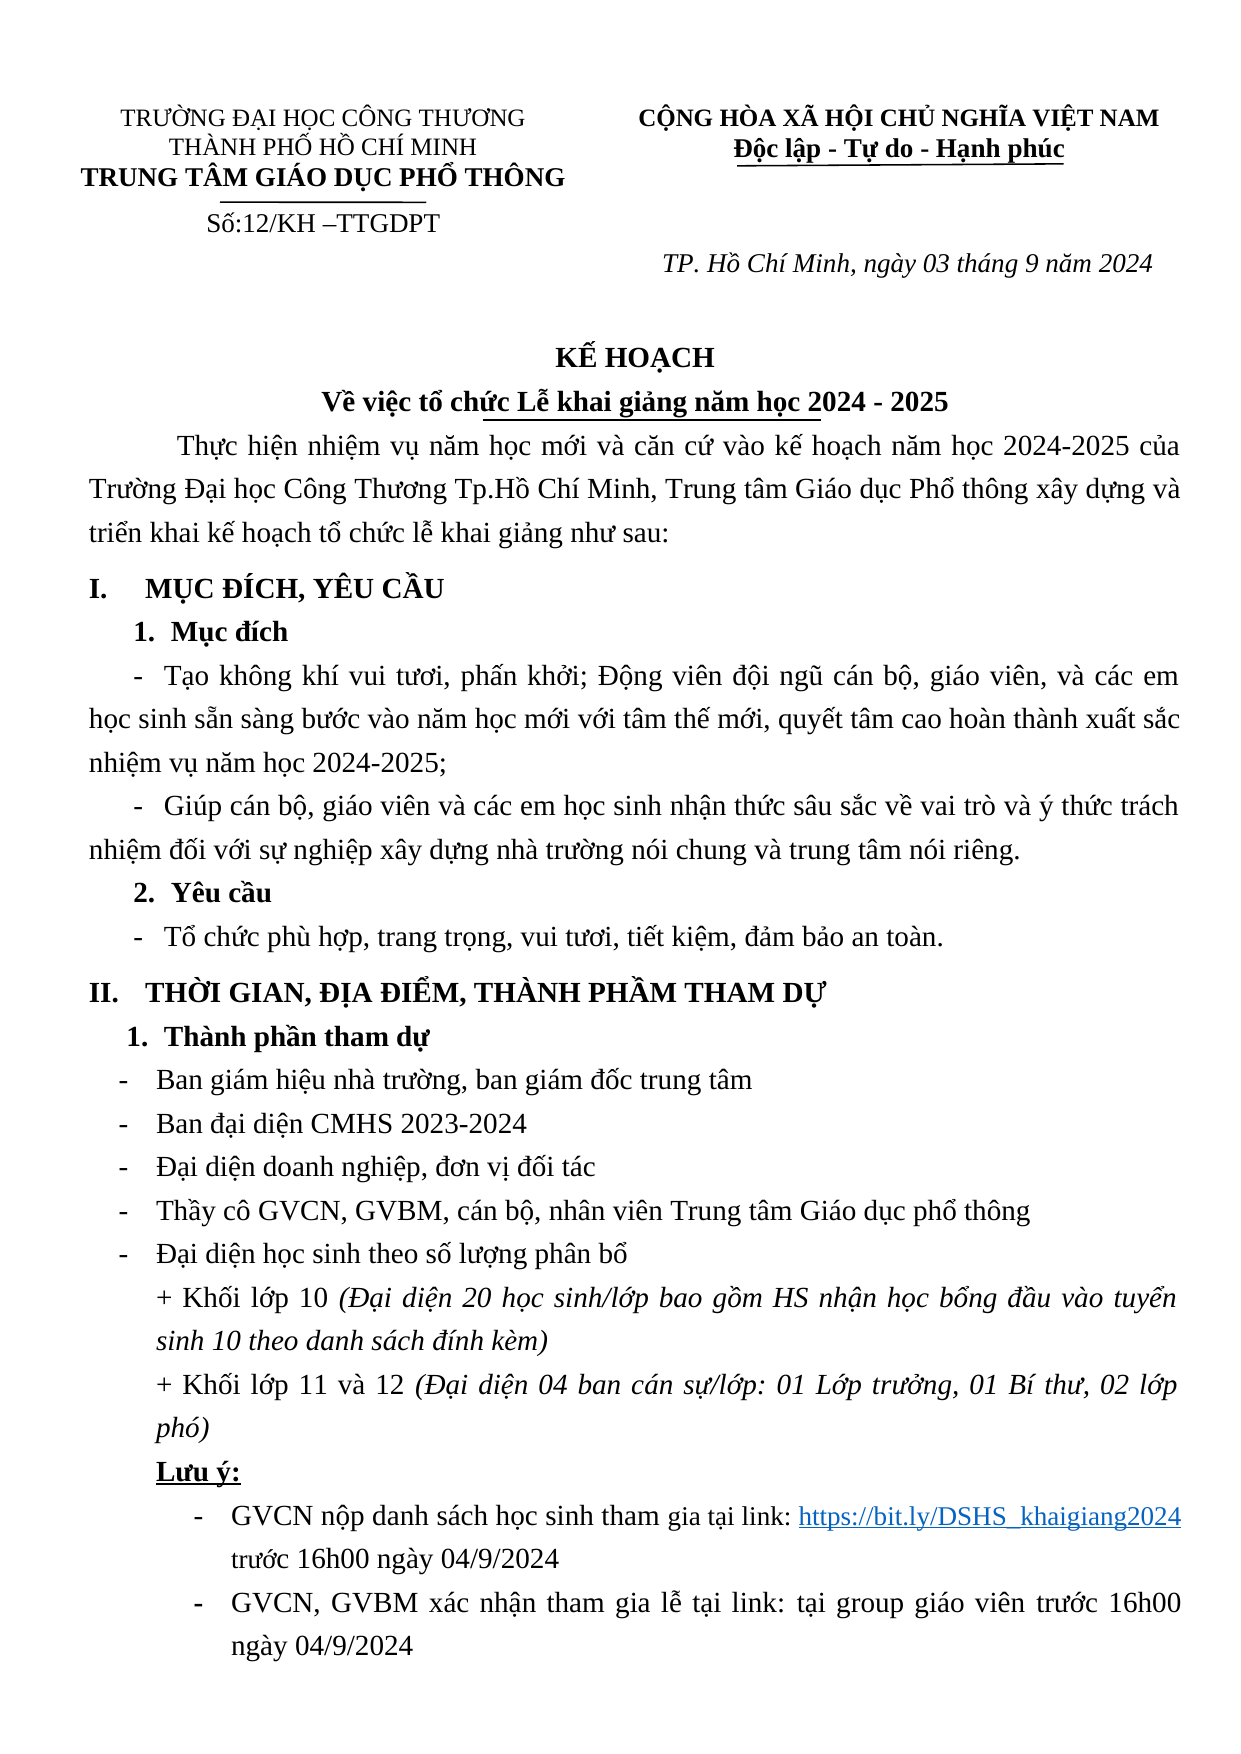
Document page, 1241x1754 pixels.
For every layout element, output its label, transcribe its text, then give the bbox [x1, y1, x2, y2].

list Tổ chức phù hợp, trang trọng, vui tươi, tiết kiệm, đảm bảo an toàn. [89, 919, 1181, 953]
table_header TRƯỜNG ĐẠI HỌC CÔNG THƯƠNG THÀNH PHỐ HỒ CHÍ MINH TRUNG TÂM GIÁO DỤC PHỔ THÔNG Số:12/KH –TTGDPT [44, 104, 602, 328]
table_header CỘNG HÒA XÃ HỘI CHỦ NGHĨA VIỆT NAM Độc lập - Tự do - Hạnh phúc TP. Hồ Chí Minh, ngày 03 tháng 9 năm 2024 [602, 104, 1196, 328]
list + Khối lớp 11 và 12 (Đại diện 04 ban cán sự/lớp: 01 Lớp trưởng, 01 Bí thư, 02 lớp phó) [156, 1367, 1181, 1444]
list Đại diện học sinh theo số lượng phân bổ [118, 1236, 1181, 1270]
text Thực hiện nhiệm vụ năm học mới và căn cứ vào kế hoạch năm học 2024-2025 của Trường Đại học Công Thương Tp.Hồ Chí Minh, Trung tâm Giáo dục Phổ thông xây dựng và triển khai kế hoạch tổ chức lễ khai giảng như sau: [89, 428, 1181, 548]
list Giúp cán bộ, giáo viên và các em học sinh nhận thức sâu sắc về vai trò và ý thức trách nhiệm đối với sự nghiệp xây dựng nhà trường nói chung và trung tâm nói riêng. [89, 788, 1181, 866]
list Mục đích [133, 614, 1181, 648]
list Ban đại diện CMHS 2023-2024 [118, 1106, 1181, 1139]
list Thầy cô GVCN, GVBM, cán bộ, nhân viên Trung tâm Giáo dục phổ thông [118, 1193, 1181, 1226]
list GVCN nộp danh sách học sinh tham gia tại link: https://bit.ly/DSHS_khaigiang2024 trước 16h00 ngày 04/9/2024 [193, 1498, 1181, 1575]
list THỜI GIAN, ĐỊA ĐIỂM, THÀNH PHẦM THAM DỰ [89, 975, 1181, 1009]
list Đại diện doanh nghiệp, đơn vị đối tác [118, 1149, 1181, 1183]
list Tạo không khí vui tươi, phấn khởi; Động viên đội ngũ cán bộ, giáo viên, và các em học sinh sẵn sàng bước vào năm học mới với tâm thế mới, quyết tâm cao hoàn thành xuất sắc nhiệm vụ năm học 2024-2025; [89, 658, 1181, 778]
list GVCN, GVBM xác nhận tham gia lễ tại link: tại group giáo viên trước 16h00 ngày 04/9/2024 [193, 1585, 1181, 1662]
list Thành phần tham dự [126, 1019, 1181, 1052]
list Yêu cầu [133, 876, 1181, 909]
list Ban giám hiệu nhà trường, ban giám đốc trung tâm [118, 1062, 1181, 1096]
list Lưu ý: [156, 1454, 1181, 1488]
text Về việc tổ chức Lễ khai giảng năm học 2024 - 2025 [89, 384, 1181, 418]
text KẾ HOẠCH [89, 341, 1181, 374]
list MỤC ĐÍCH, YÊU CẦU [89, 571, 1181, 604]
list + Khối lớp 10 (Đại diện 20 học sinh/lớp bao gồm HS nhận học bổng đầu vào tuyển sinh 10 theo danh sách đính kèm) [156, 1280, 1181, 1357]
